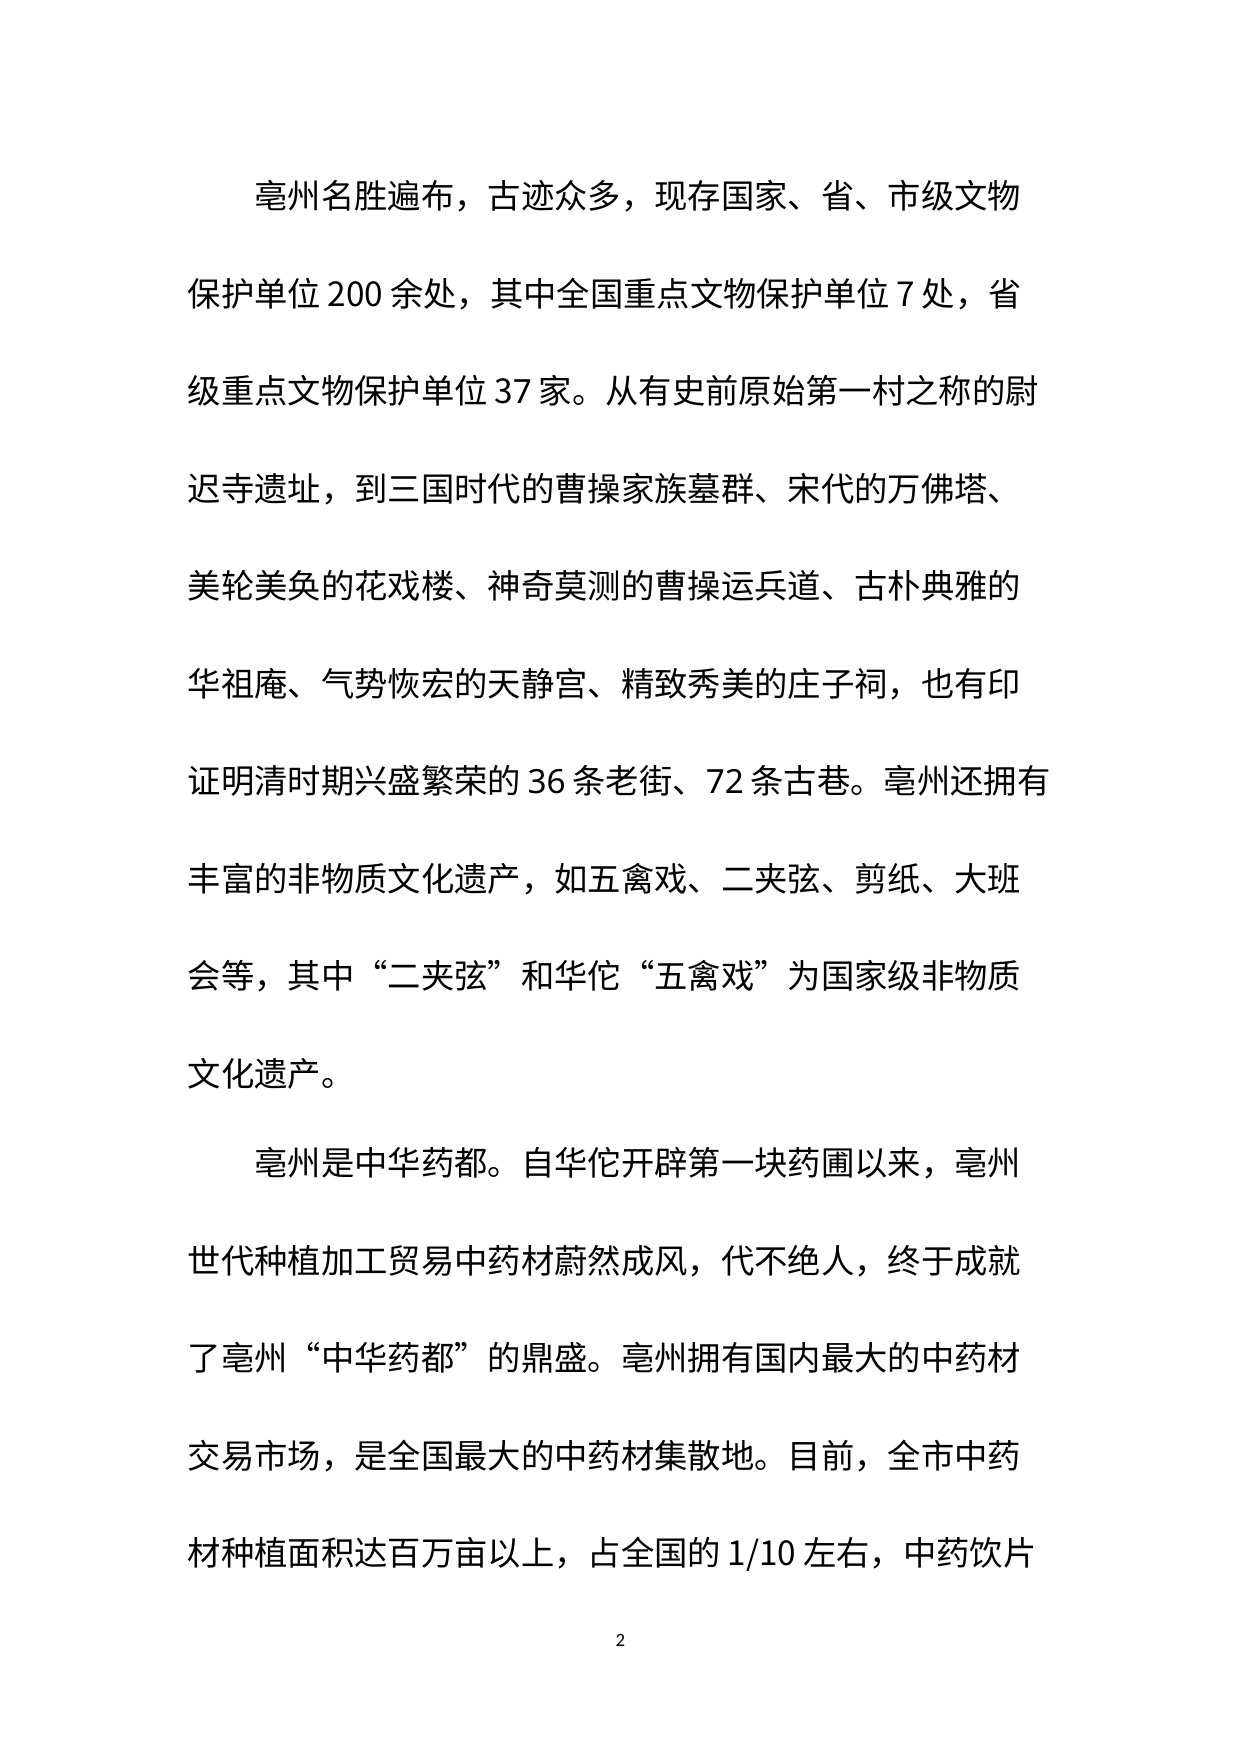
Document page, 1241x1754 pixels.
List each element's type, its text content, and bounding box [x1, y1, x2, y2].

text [187, 1128, 1053, 1583]
text 亳州名胜遍布，古迹众多，现存国家、省、市级文物保护单位200余处，其中全国重点文物保护单位7处，省级重点文物保护单位37家。从有史前原始第一村之称的尉迟寺遗址，到三国时代的曹操家族墓群、宋代的万佛塔、美轮美奂的花戏楼、神奇莫测的曹操运兵道、古朴典雅的华祖庵、气势恢宏的天静宫、精致秀美的庄子祠，也有印证明清时期兴盛繁荣的36条老街、72条古巷。亳州还拥有丰富的非物质文化遗产，如五禽戏、二夹弦、剪纸、大班会等，其中“二夹弦”和华佗“五禽戏”为国家级非物质文化遗产。 [187, 162, 1053, 1104]
